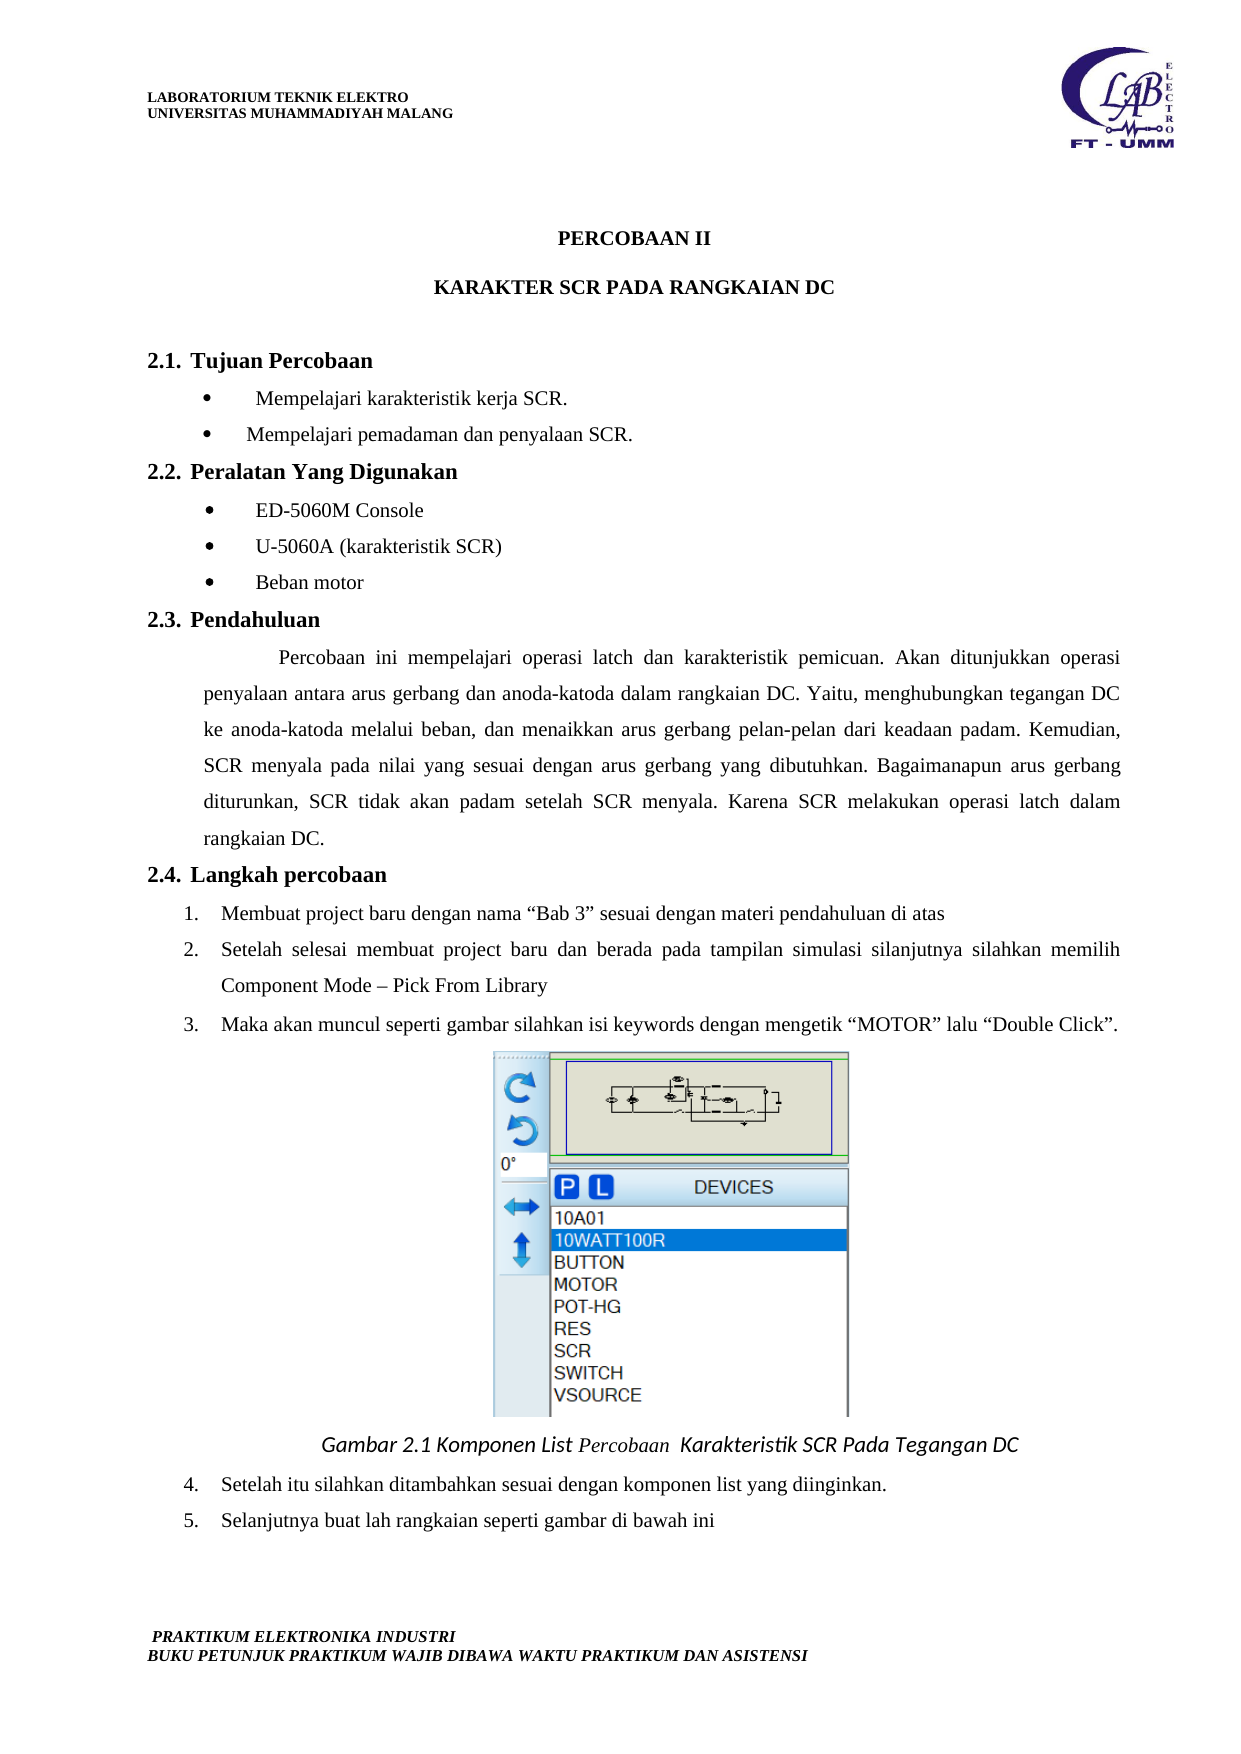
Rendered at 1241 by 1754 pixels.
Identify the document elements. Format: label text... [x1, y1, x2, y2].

list Maka akan muncul seperti gambar silahkan isi keywords dengan mengetik “MOTOR” lalu “Double Click”. [183, 1009, 1122, 1037]
list Langkah percobaan [147, 862, 1122, 888]
list Mempelajari karakteristik kerja SCR. [203, 386, 1122, 410]
list Mempelajari pemadaman dan penyalaan SCR. [203, 422, 1122, 446]
text Percobaan ini mempelajari operasi latch dan karakteristik pemicuan. Akan ditunjukkan operasi penyalaan antara arus gerbang dan anoda-katoda dalam rangkaian DC. Yaitu, menghubungkan tegangan DC ke anoda-katoda melalui beban, dan menaikkan arus gerbang pelan-pelan dari keadaan padam. Kemudian, SCR menyala pada nilai yang sesuai dengan arus gerbang yang dibutuhkan. Bagaimanapun arus gerbang diturunkan, SCR tidak akan padam setelah SCR menyala. Karena SCR melakukan operasi latch dalam rangkaian DC. [203, 645, 1122, 849]
picture [1061, 47, 1174, 148]
list ED-5060M Console [206, 498, 1122, 522]
list Gambar 2.1 Komponen List Percobaan Karakteristik SCR Pada Tegangan DC [221, 1430, 1122, 1458]
list Membuat project baru dengan nama “Bab 3” sesuai dengan materi pendahuluan di atas [183, 901, 1122, 925]
picture [493, 1051, 850, 1417]
list Pendahuluan [147, 606, 1122, 632]
text KARAKTER SCR PADA RANGKAIAN DC [147, 274, 1122, 299]
list Peralatan Yang Digunakan [147, 458, 1122, 484]
list Tujuan Percobaan [147, 347, 1122, 373]
list U-5060A (karakteristik SCR) [206, 534, 1122, 558]
list Setelah selesai membuat project baru dan berada pada tampilan simulasi silanjutnya silahkan memilih Component Mode – Pick From Library [183, 937, 1122, 997]
list Beban motor [206, 570, 1122, 594]
text PERCOBAAN II [147, 226, 1122, 250]
list Setelah itu silahkan ditambahkan sesuai dengan komponen list yang diinginkan. [183, 1472, 1122, 1496]
list Selanjutnya buat lah rangkaian seperti gambar di bawah ini [183, 1508, 1122, 1532]
